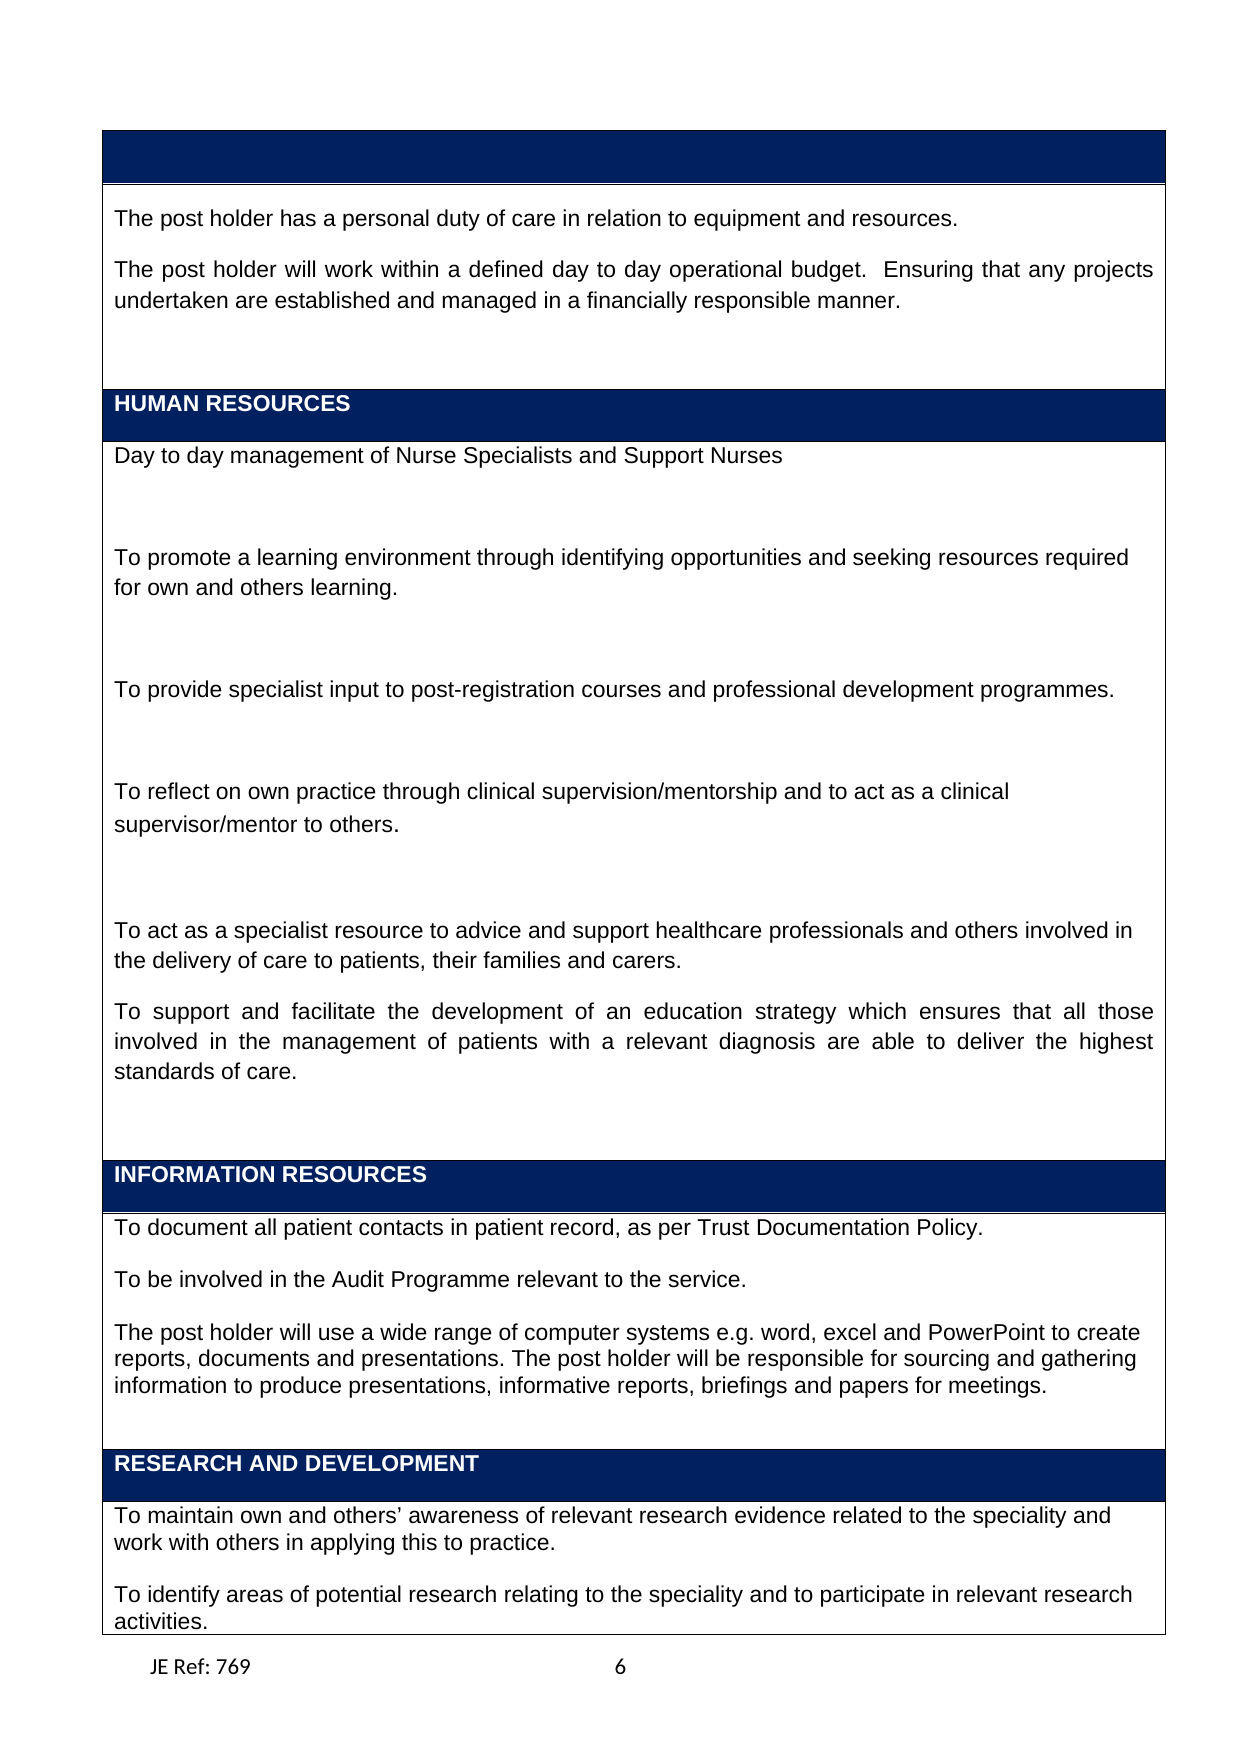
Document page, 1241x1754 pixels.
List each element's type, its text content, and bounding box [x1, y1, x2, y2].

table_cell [103, 131, 1165, 183]
table_cell INFORMATION RESOURCES [103, 1161, 1165, 1212]
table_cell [103, 1502, 1165, 1634]
table_cell RESEARCH AND DEVELOPMENT [103, 1450, 1165, 1501]
table_cell Day to day management of Nurse Specialists and Support Nurses To promote a learning environment through identifying opportunities and seeking resources required for own and others learning. To provide specialist input to post-registration courses and professional development programmes. To reflect on own practice through clinical supervision/mentorship and to act as a clinical supervisor/mentor to others. To act as a specialist resource to advice and support healthcare professionals and others involved in the delivery of care to patients, their families and carers. To support and facilitate the development of an education strategy which ensures that all those involved in the management of patients with a relevant diagnosis are able to deliver the highest standards of care. [103, 442, 1165, 1160]
table_cell To document all patient contacts in patient record, as per Trust Documentation Policy. To be involved in the Audit Programme relevant to the service. The post holder will use a wide range of computer systems e.g. word, excel and PowerPoint to create reports, documents and presentations. The post holder will be responsible for sourcing and gathering information to produce presentations, informative reports, briefings and papers for meetings. [103, 1214, 1165, 1449]
table_cell The post holder has a personal duty of care in relation to equipment and resources. The post holder will work within a defined day to day operational budget. Ensuring that any projects undertaken are established and managed in a financially responsible manner. [103, 185, 1165, 389]
table_cell HUMAN RESOURCES [103, 390, 1165, 441]
